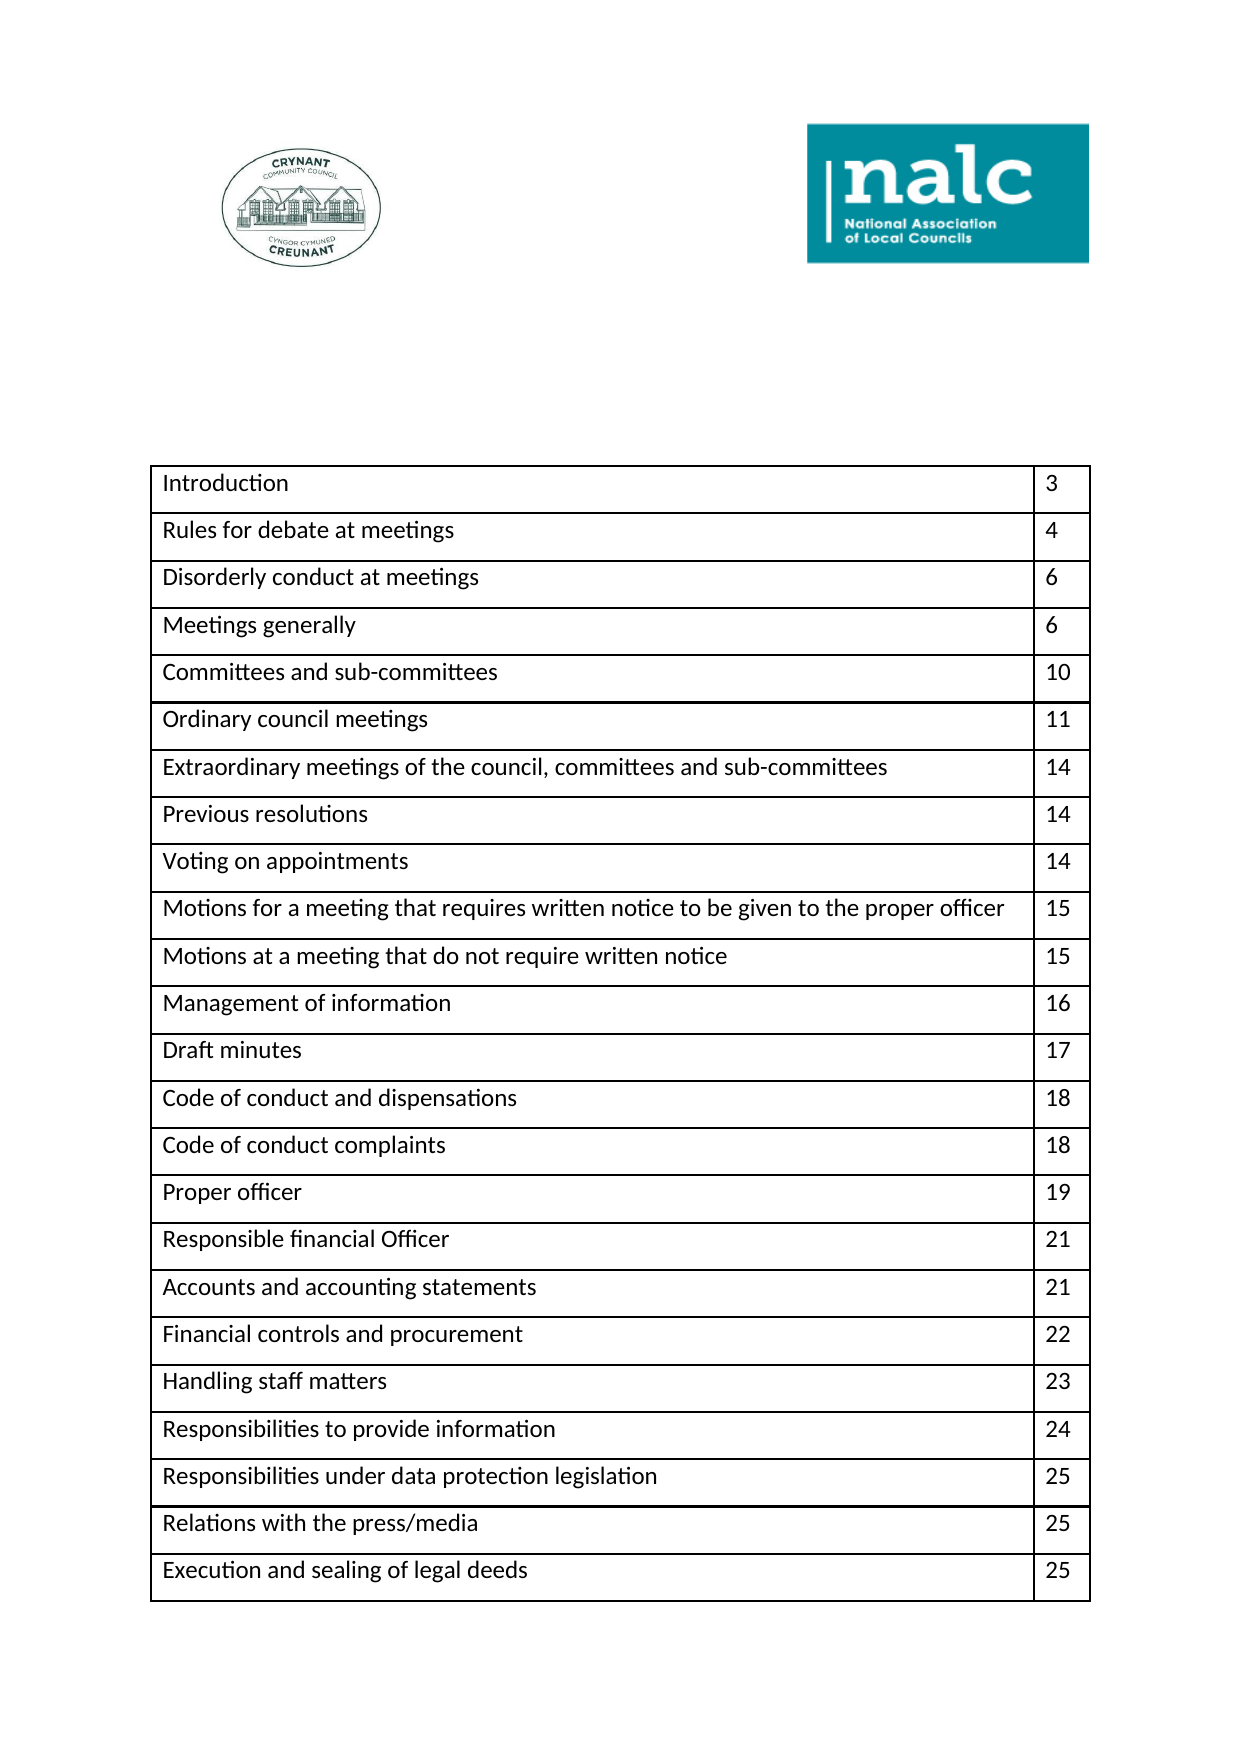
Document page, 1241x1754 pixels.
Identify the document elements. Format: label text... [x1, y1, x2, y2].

table_cell Management of information [152, 987, 1033, 1032]
table_cell Accounts and accounting statements [152, 1271, 1033, 1316]
table_cell 18 [1035, 1129, 1089, 1174]
table_cell 17 [1035, 1035, 1089, 1080]
table_cell 15 [1035, 893, 1089, 938]
table_cell Ordinary council meetings [152, 704, 1033, 749]
table_cell 22 [1035, 1318, 1089, 1363]
table_cell 6 [1035, 609, 1089, 654]
table_cell Handling staff matters [152, 1366, 1033, 1411]
table_header Introduction [152, 467, 1033, 512]
table_cell 14 [1035, 845, 1089, 891]
table_cell Code of conduct and dispensations [152, 1082, 1033, 1127]
table_cell Meetings generally [152, 609, 1033, 654]
table_cell Motions for a meeting that requires written notice to be given to the proper officer [152, 893, 1033, 938]
table_cell 11 [1035, 704, 1089, 749]
table_cell 14 [1035, 798, 1089, 843]
table_cell Committees and sub-committees [152, 656, 1033, 701]
table_header 3 [1035, 467, 1089, 512]
table_cell Extraordinary meetings of the council, committees and sub-committees [152, 751, 1033, 796]
table_cell 25 [1035, 1460, 1089, 1505]
table_cell Previous resolutions [152, 798, 1033, 843]
table_cell Disorderly conduct at meetings [152, 562, 1033, 607]
table_cell 25 [1035, 1508, 1089, 1553]
table_cell 18 [1035, 1082, 1089, 1127]
table_cell 6 [1035, 562, 1089, 607]
table_cell Rules for debate at meetings [152, 514, 1033, 559]
table_cell 25 [1035, 1555, 1089, 1600]
table_cell 10 [1035, 656, 1089, 701]
table_cell Responsibilities under data protection legislation [152, 1460, 1033, 1505]
table_cell 24 [1035, 1413, 1089, 1458]
table_cell 19 [1035, 1176, 1089, 1222]
table_cell 21 [1035, 1224, 1089, 1269]
table_cell Proper officer [152, 1176, 1033, 1222]
table_cell 14 [1035, 751, 1089, 796]
table_cell 4 [1035, 514, 1089, 559]
table_cell Voting on appointments [152, 845, 1033, 891]
table_cell Financial controls and procurement [152, 1318, 1033, 1363]
table_cell 16 [1035, 987, 1089, 1032]
table_cell Relations with the press/media [152, 1508, 1033, 1553]
table_cell Responsibilities to provide information [152, 1413, 1033, 1458]
table_cell 15 [1035, 940, 1089, 985]
table_cell Execution and sealing of legal deeds [152, 1555, 1033, 1600]
table_cell Draft minutes [152, 1035, 1033, 1080]
table_cell Motions at a meeting that do not require written notice [152, 940, 1033, 985]
table_cell Code of conduct complaints [152, 1129, 1033, 1174]
table_cell Responsible financial Officer [152, 1224, 1033, 1269]
table_cell 21 [1035, 1271, 1089, 1316]
table_cell 23 [1035, 1366, 1089, 1411]
